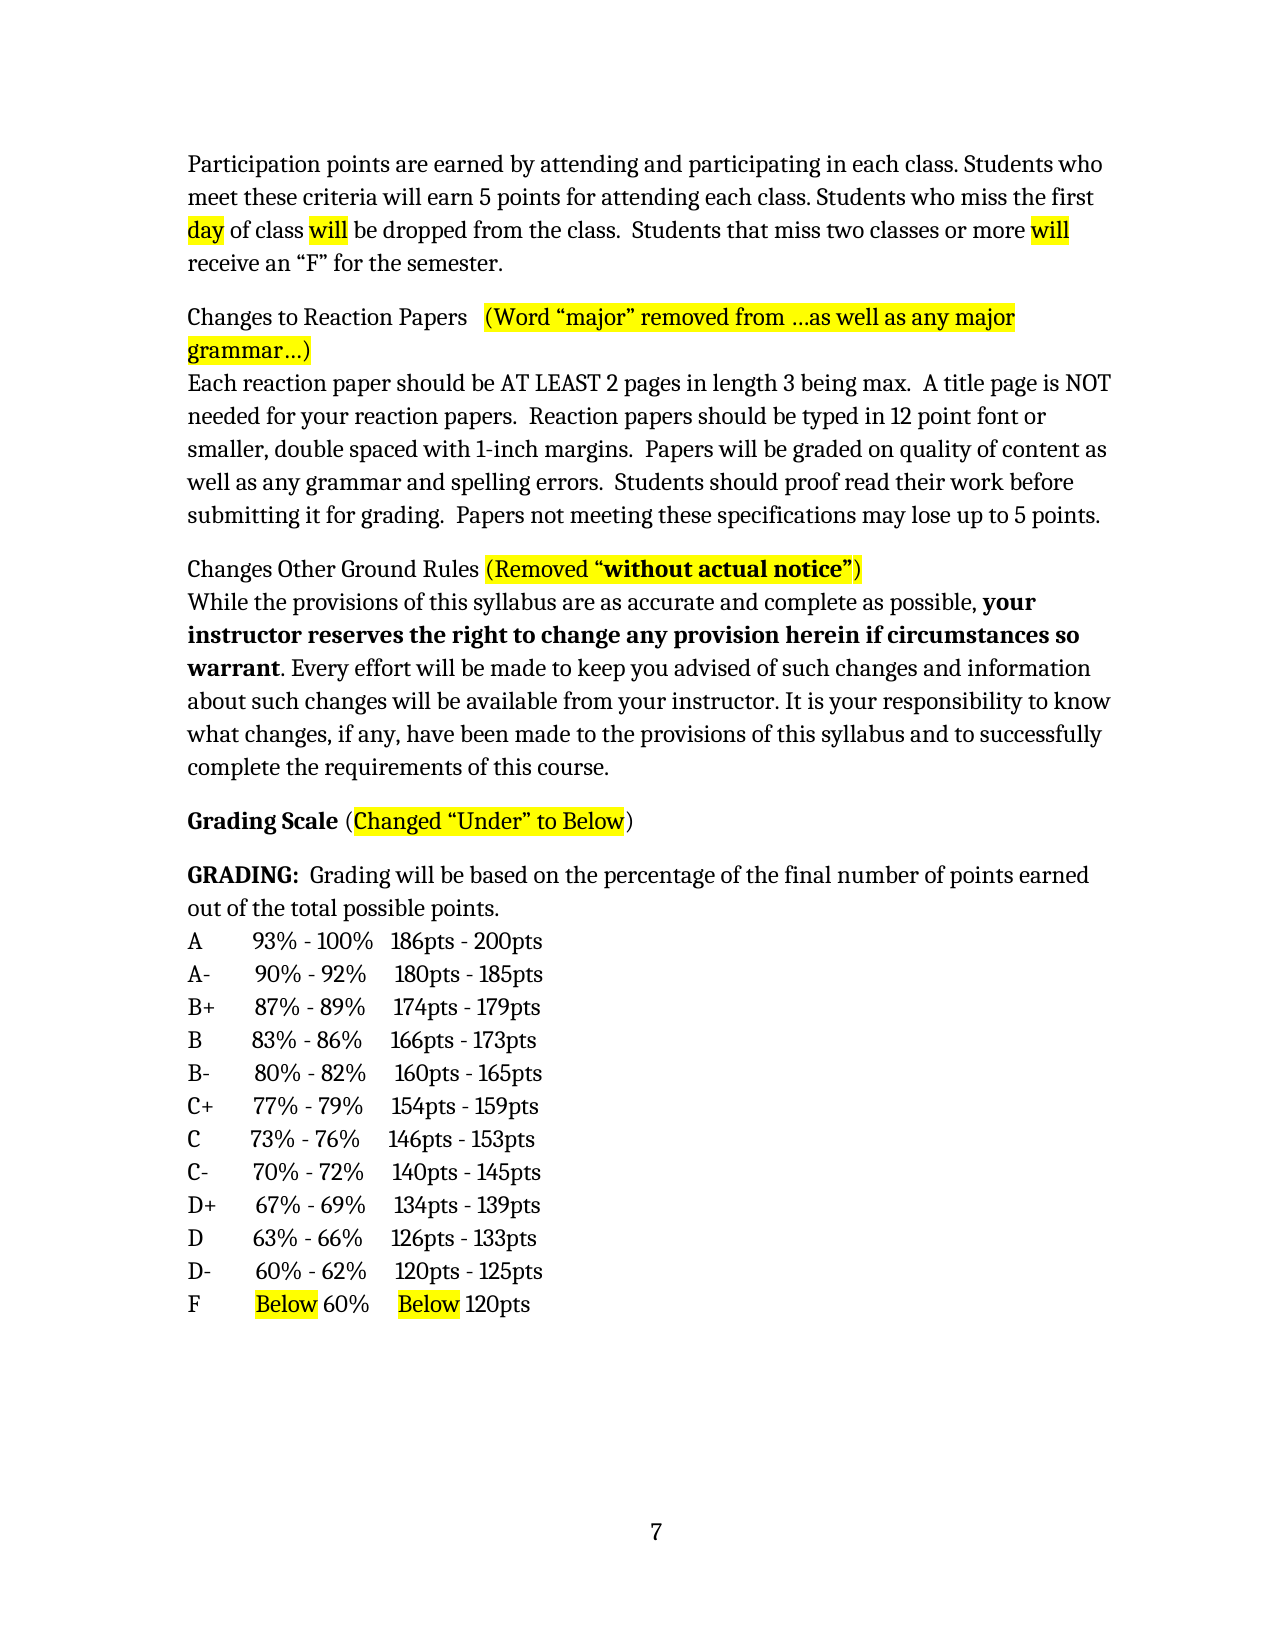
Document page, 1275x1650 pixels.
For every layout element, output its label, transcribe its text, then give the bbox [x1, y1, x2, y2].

text Grading Scale (Changed “Under” to Below) [187, 807, 354, 836]
text Participation points are earned by attending and participating in each class. Students who meet these criteria will earn 5 points for attending each class. Students who miss the first day of class will be dropped from the class. Students that miss two classes or more will receive an “F” for the semester. [187, 150, 1125, 278]
text Changes to Reaction Papers (Word “major” removed from …as well as any major grammar…) Each reaction paper should be AT LEAST 2 pages in length 3 being max. A title page is NOT needed for your reaction papers. Reaction papers should be typed in 12 point font or smaller, double spaced with 1-inch margins. Papers will be graded on quality of content as well as any grammar and spelling errors. Students should proof read their work before submitting it for grading. Papers not meeting these specifications may lose up to 5 points. [187, 303, 1125, 530]
text GRADING: Grading will be based on the percentage of the final number of points earned out of the total possible points. A 93% - 100% 186pts - 200pts A- 90% - 92% 180pts - 185pts B+ 87% - 89% 174pts - 179pts B 83% - 86% 166pts - 173pts B- 80% - 82% 160pts - 165pts C+ 77% - 79% 154pts - 159pts C 73% - 76% 146pts - 153pts C- 70% - 72% 140pts - 145pts D+ 67% - 69% 134pts - 139pts D 63% - 66% 126pts - 133pts D- 60% - 62% 120pts - 125pts F Below 60% Below 120pts [187, 861, 1125, 1319]
text Grading Scale (Changed “Under” to Below) [624, 807, 1125, 836]
text Changes Other Ground Rules (Removed “without actual notice”) While the provisions of this syllabus are as accurate and complete as possible, your instructor reserves the right to change any provision herein if circumstances so warrant. Every effort will be made to keep you advised of such changes and information about such changes will be available from your instructor. It is your responsibility to know what changes, if any, have been made to the provisions of this syllabus and to successfully complete the requirements of this course. [187, 555, 1125, 782]
